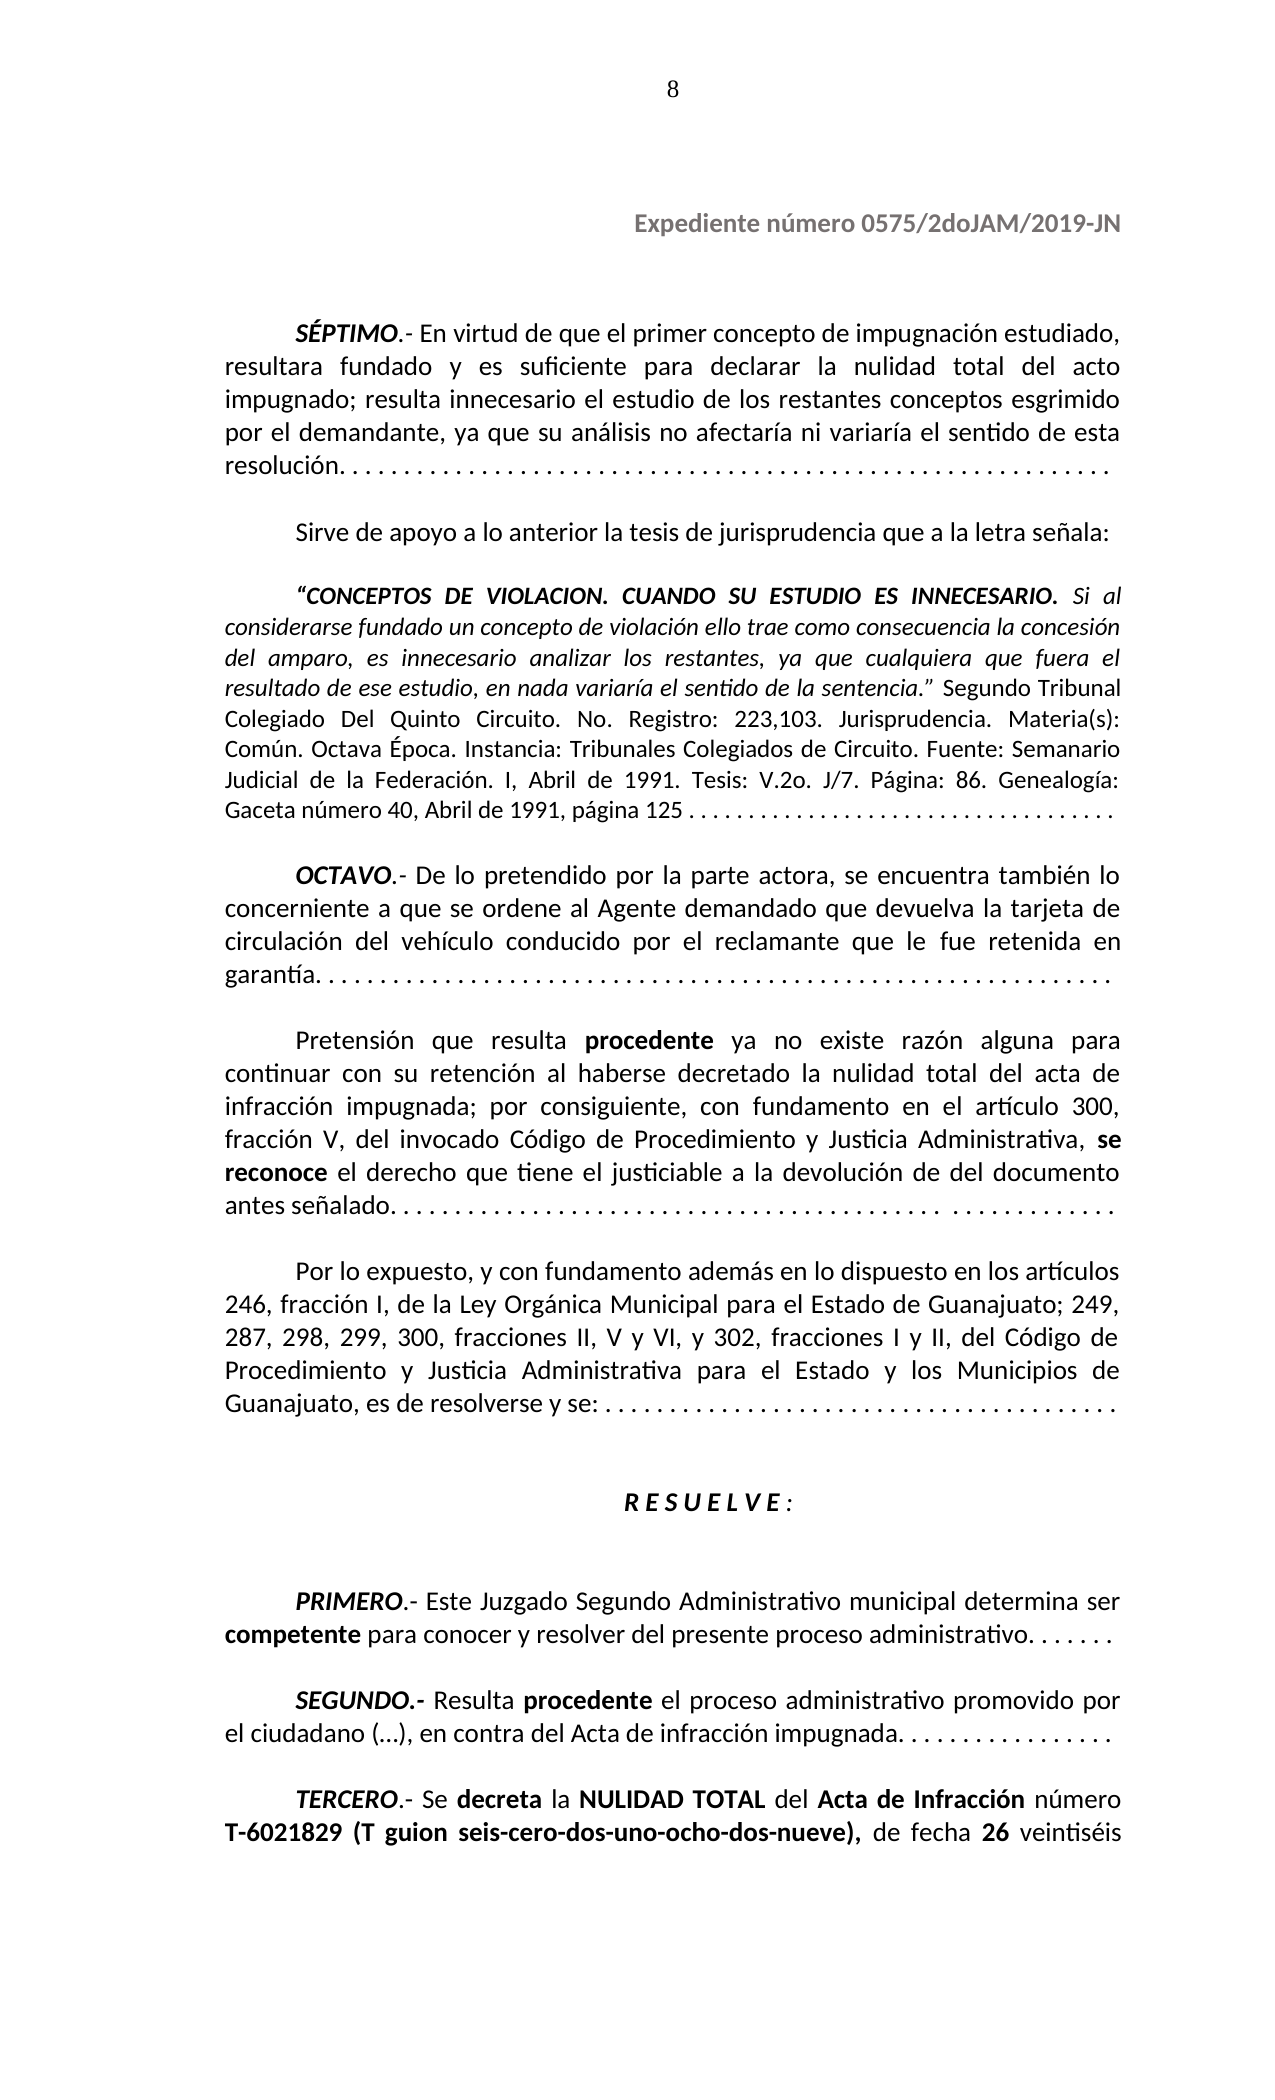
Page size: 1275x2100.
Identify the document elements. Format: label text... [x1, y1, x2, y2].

text SÉPTIMO.- En virtud de que el primer concepto de impugnación estudiado, resultara fundado y es suficiente para declarar la nulidad total del acto impugnado; resulta innecesario el estudio de los restantes conceptos esgrimido por el demandante, ya que su análisis no afectaría ni variaría el sentido de esta resolución. . . . . . . . . . . . . . . . . . . . . . . . . . . . . . . . . . . . . . . . . . . . . . . . . . . . . . . . . . . . [224, 317, 1121, 482]
text R E S U E L V E : [224, 1485, 1121, 1518]
text OCTAVO.- De lo pretendido por la parte actora, se encuentra también lo concerniente a que se ordene al Agente demandado que devuelva la tarjeta de circulación del vehículo conducido por el reclamante que le fue retenida en garantía. . . . . . . . . . . . . . . . . . . . . . . . . . . . . . . . . . . . . . . . . . . . . . . . . . . . . . . . . . . . . . [224, 858, 1121, 990]
text SEGUNDO.- Resulta procedente el proceso administrativo promovido por el ciudadano (…), en contra del Acta de infracción impugnada. . . . . . . . . . . . . . . . . [224, 1683, 1121, 1749]
text PRIMERO.- Este Juzgado Segundo Administrativo municipal determina ser competente para conocer y resolver del presente proceso administrativo. . . . . . . [224, 1584, 1121, 1650]
text Por lo expuesto, y con fundamento además en lo dispuesto en los artículos 246, fracción I, de la Ley Orgánica Municipal para el Estado de Guanajuato; 249, 287, 298, 299, 300, fracciones II, V y VI, y 302, fracciones I y II, del Código de Procedimiento y Justicia Administrativa para el Estado y los Municipios de Guanajuato, es de resolverse y se: . . . . . . . . . . . . . . . . . . . . . . . . . . . . . . . . . . . . . . . . [224, 1254, 1121, 1419]
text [224, 1782, 1121, 1848]
text “CONCEPTOS DE VIOLACION. CUANDO SU ESTUDIO ES INNECESARIO. Si al considerarse fundado un concepto de violación ello trae como consecuencia la concesión del amparo, es innecesario analizar los restantes, ya que cualquiera que fuera el resultado de ese estudio, en nada variaría el sentido de la sentencia.” Segundo Tribunal Colegiado Del Quinto Circuito. No. Registro: 223,103. Jurisprudencia. Materia(s): Común. Octava Época. Instancia: Tribunales Colegiados de Circuito. Fuente: Semanario Judicial de la Federación. I, Abril de 1991. Tesis: V.2o. J/7. Página: 86. Genealogía: Gaceta número 40, Abril de 1991, página 125 . . . . . . . . . . . . . . . . . . . . . . . . . . . . . . . . . . . . [224, 581, 1121, 825]
text Pretensión que resulta procedente ya no existe razón alguna para continuar con su retención al haberse decretado la nulidad total del acta de infracción impugnada; por consiguiente, con fundamento en el artículo 300, fracción V, del invocado Código de Procedimiento y Justicia Administrativa, se reconoce el derecho que tiene el justiciable a la devolución de del documento antes señalado. . . . . . . . . . . . . . . . . . . . . . . . . . . . . . . . . . . . . . . . . . . . . . . . . . . . . . . . [224, 1023, 1121, 1221]
text Sirve de apoyo a lo anterior la tesis de jurisprudencia que a la letra señala: [224, 515, 1121, 548]
